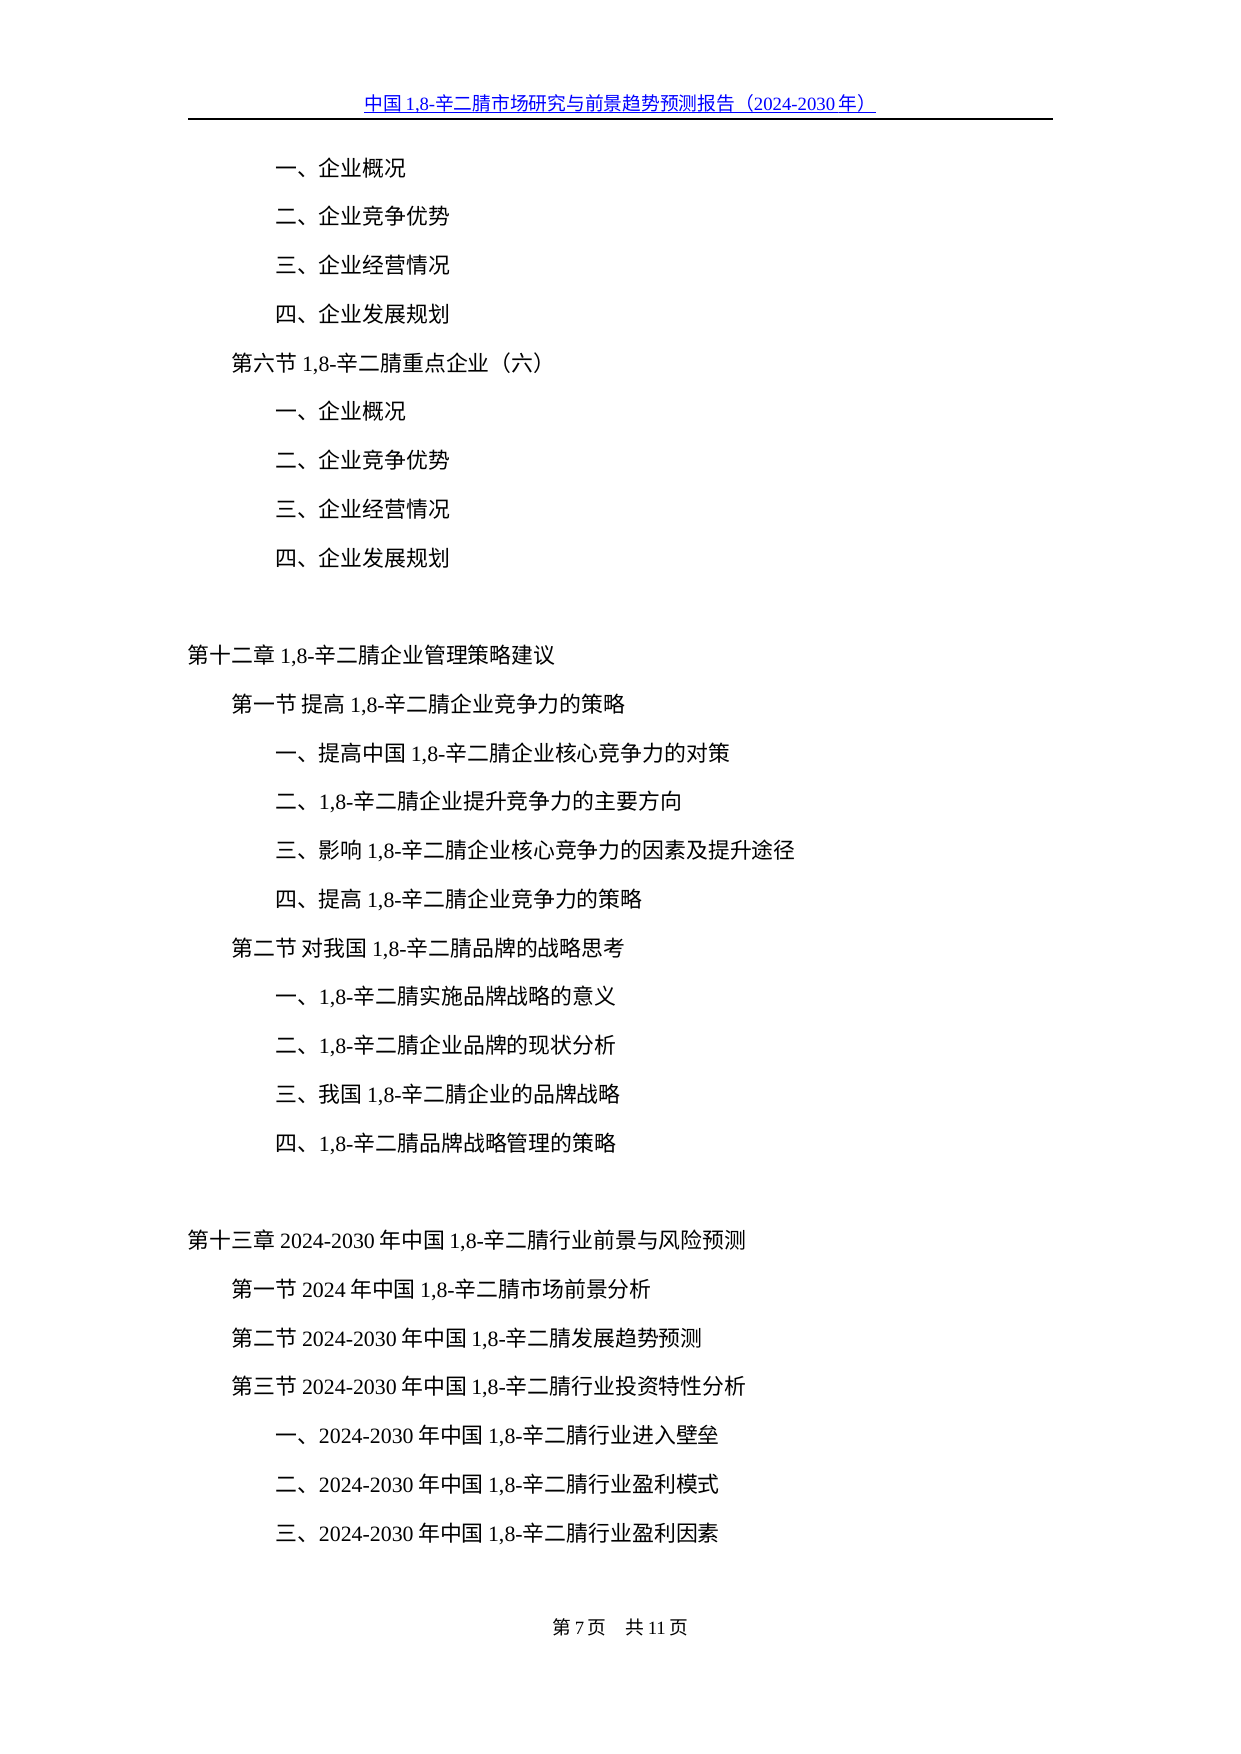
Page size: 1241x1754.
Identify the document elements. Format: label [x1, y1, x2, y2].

text [187, 150, 1053, 1548]
